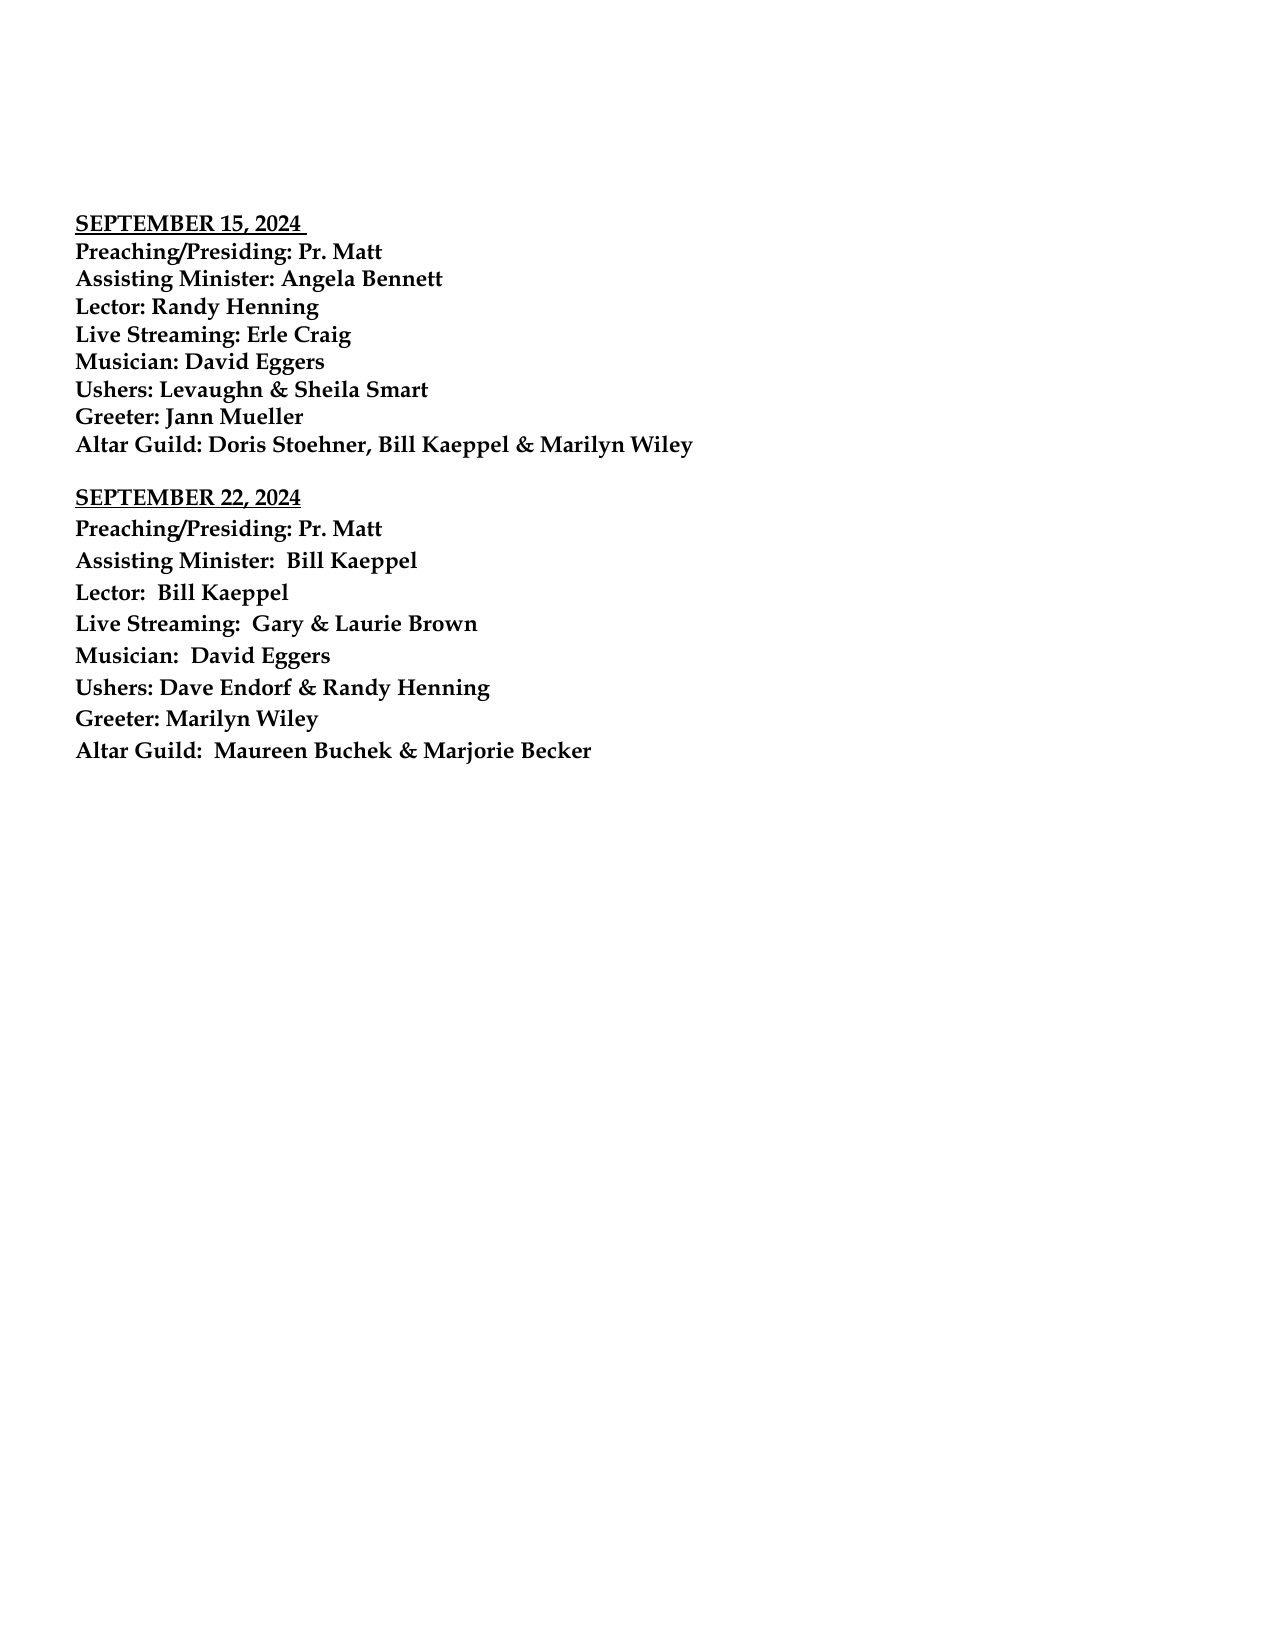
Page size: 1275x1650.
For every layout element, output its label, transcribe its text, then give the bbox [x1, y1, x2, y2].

text SEPTEMBER 15, 2024 Preaching/Presiding: Pr. Matt Assisting Minister: Angela Bennett Lector: Randy Henning Live Streaming: Erle Craig Musician: David Eggers Ushers: Levaughn & Sheila Smart Greeter: Jann Mueller Altar Guild: Doris Stoehner, Bill Kaeppel & Marilyn Wiley [75, 210, 1181, 459]
text Assisting Minister: Bill Kaeppel [75, 547, 1181, 575]
text Ushers: Dave Endorf & Randy Henning [75, 674, 1181, 701]
text Greeter: Marilyn Wiley [75, 706, 1181, 733]
text Live Streaming: Gary & Laurie Brown [75, 611, 1181, 638]
text Lector: Bill Kaeppel [75, 579, 1181, 606]
text Musician: David Eggers [75, 642, 1181, 670]
text Altar Guild: Maureen Buchek & Marjorie Becker [75, 737, 1181, 765]
text Preaching/Presiding: Pr. Matt [75, 516, 1181, 543]
text SEPTEMBER 22, 2024 [75, 484, 1181, 511]
